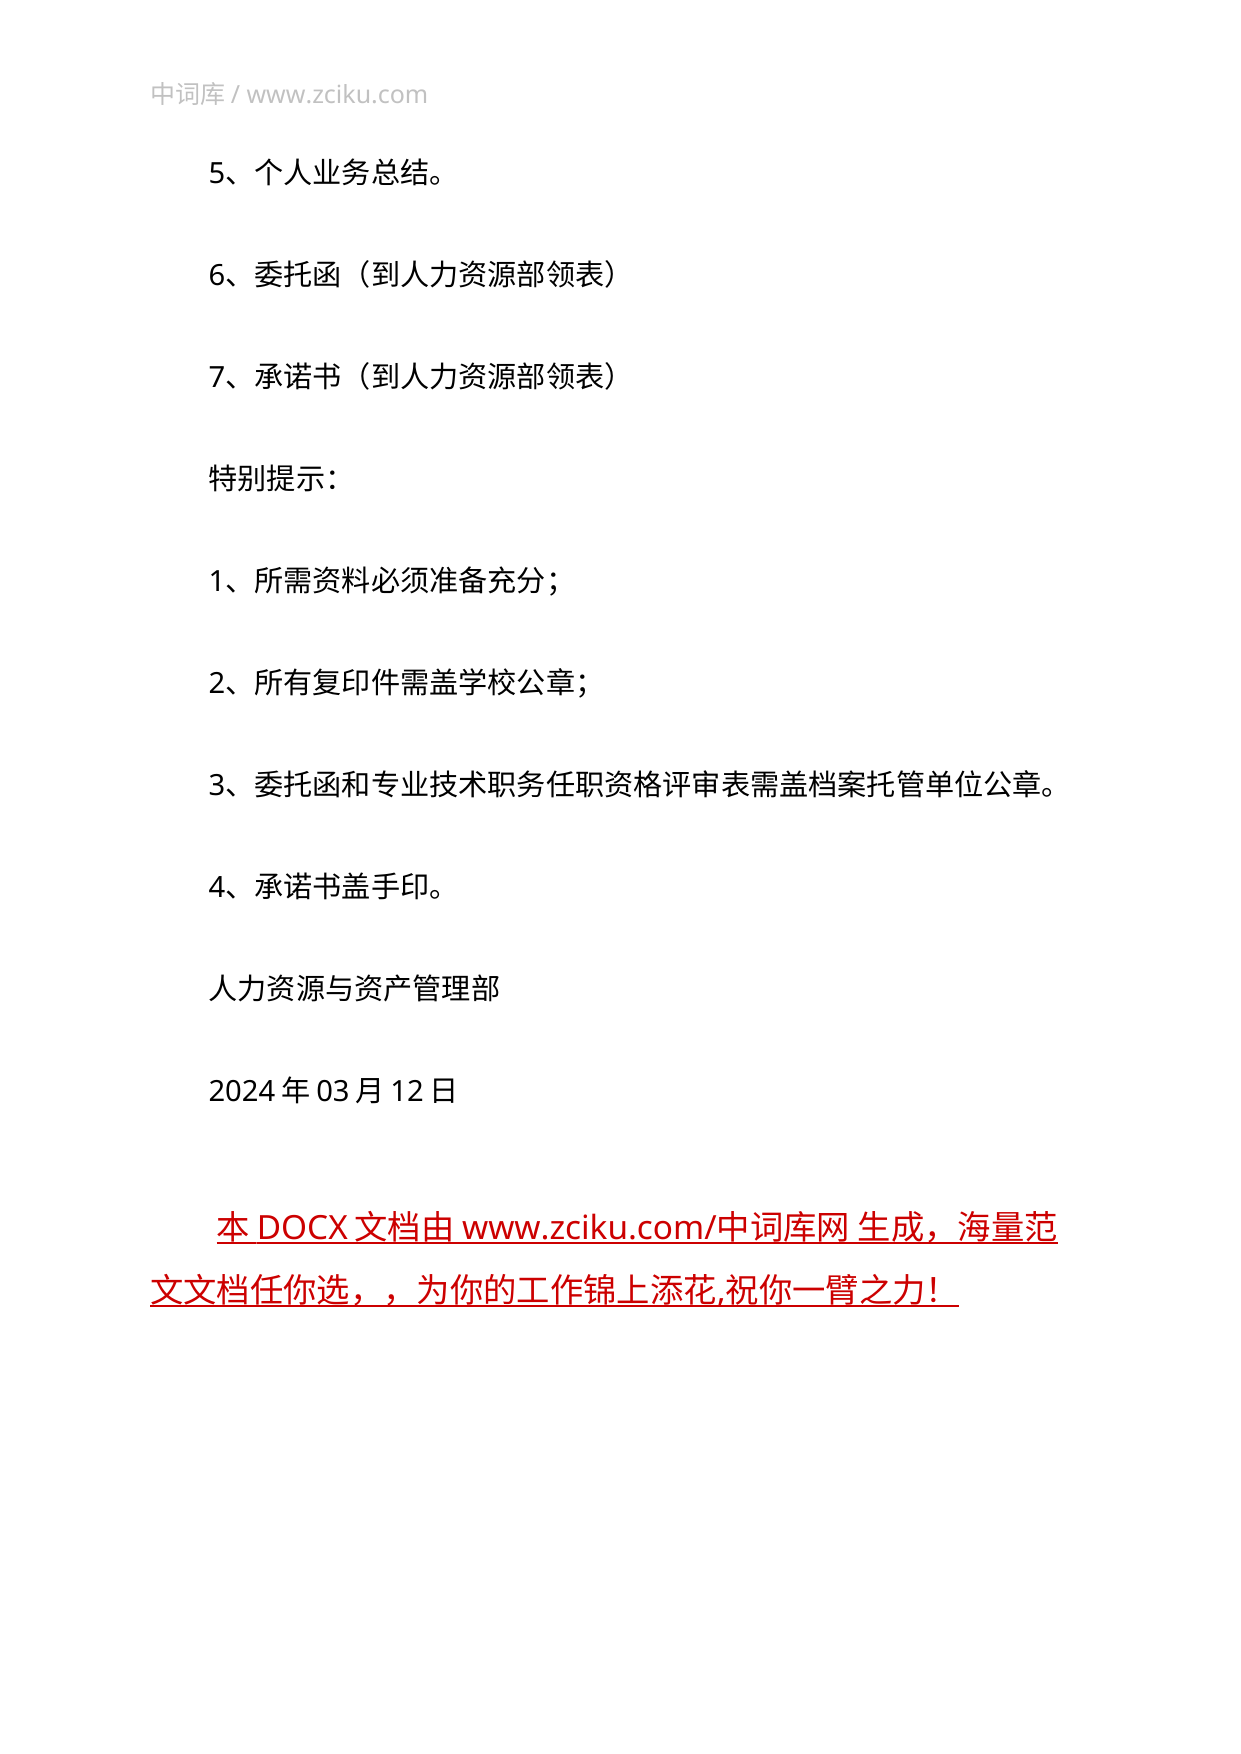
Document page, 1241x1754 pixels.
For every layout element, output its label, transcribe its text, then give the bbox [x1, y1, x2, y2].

text 5、个人业务总结。 [150, 150, 1090, 192]
text 2、所有复印件需盖学校公章； [150, 660, 1090, 702]
text 本DOCX文档由 www.zciku.com/中词库网 生成，海量范文文档任你选，，为你的工作锦上添花,祝你一臂之力！ [150, 1201, 1090, 1312]
text 1、所需资料必须准备充分； [150, 558, 1090, 600]
text 人力资源与资产管理部 [150, 966, 1090, 1008]
text 7、承诺书（到人力资源部领表） [150, 354, 1090, 396]
text 2024年03月12日 [150, 1067, 1090, 1110]
text 特别提示： [150, 456, 1090, 498]
text 3、委托函和专业技术职务任职资格评审表需盖档案托管单位公章。 [150, 762, 1090, 804]
text 4、承诺书盖手印。 [150, 864, 1090, 906]
text 6、委托函（到人力资源部领表） [150, 252, 1090, 294]
